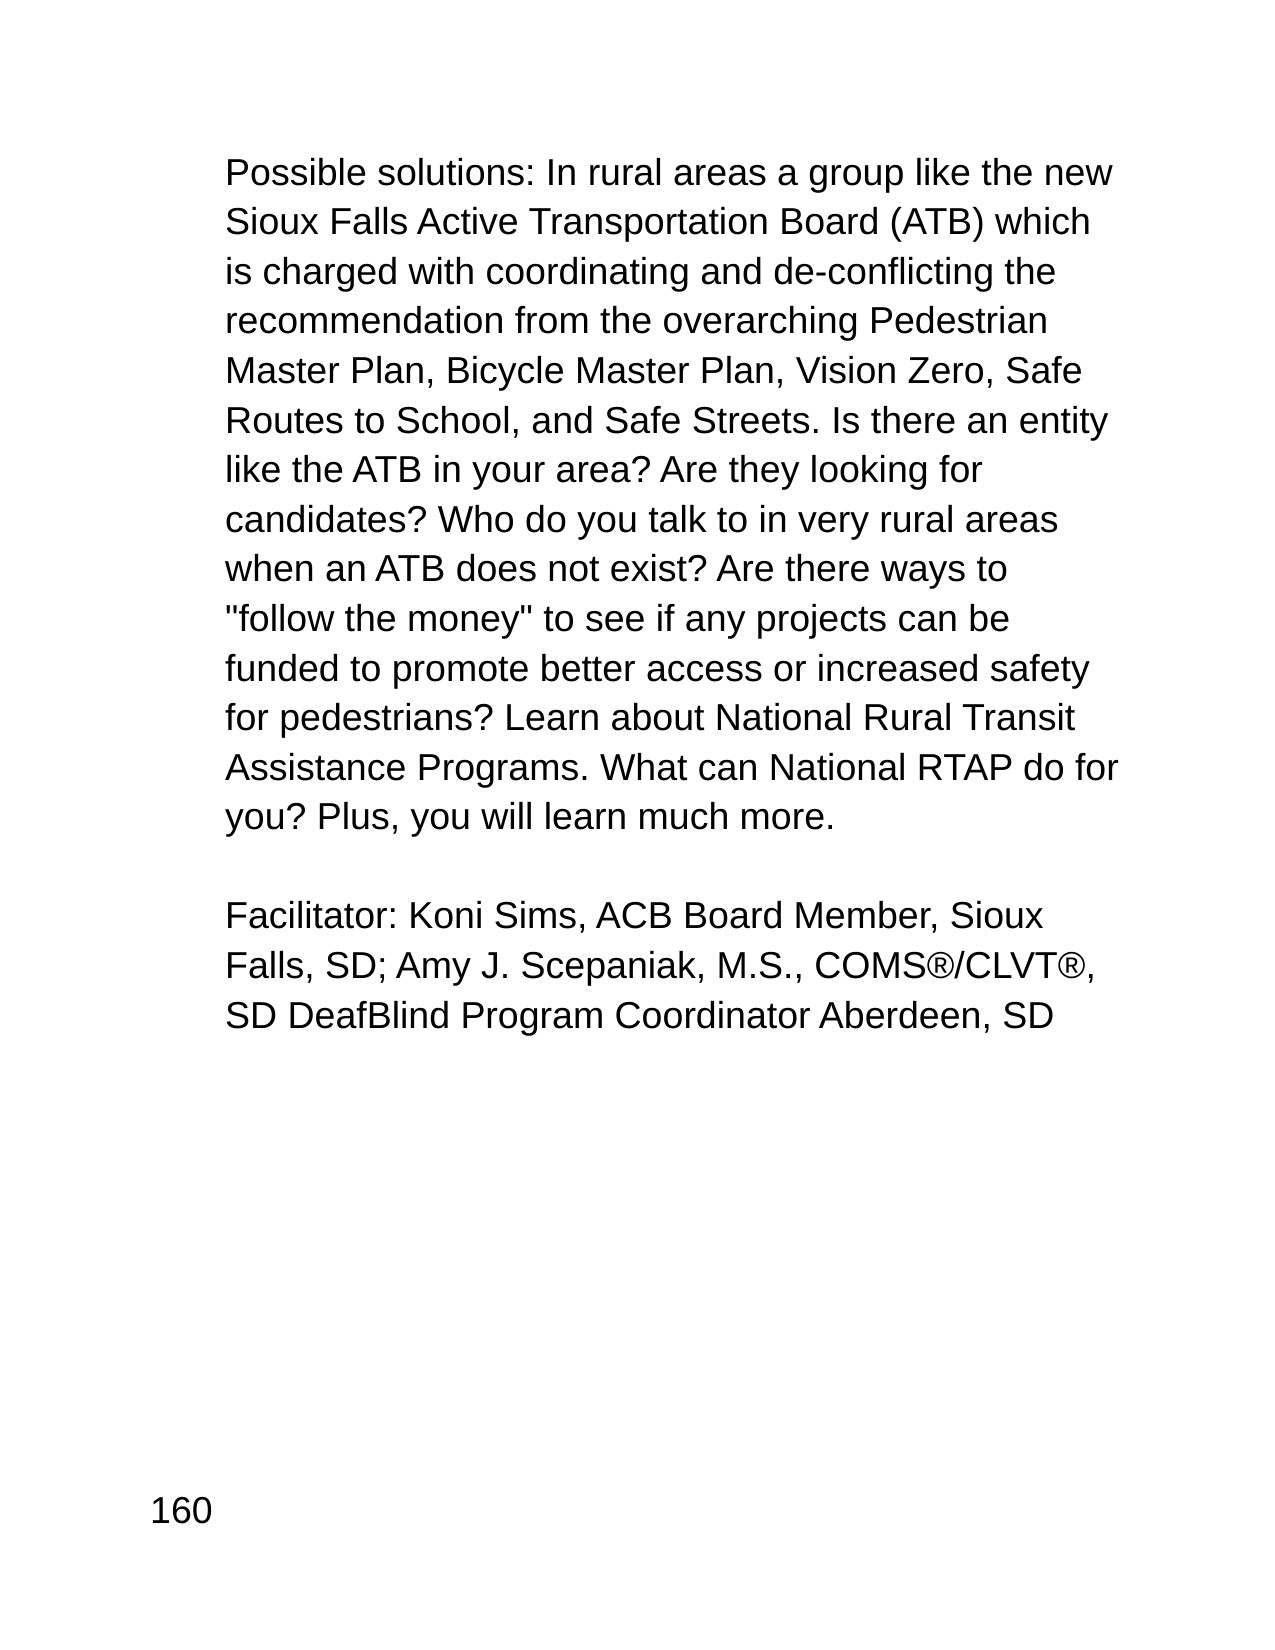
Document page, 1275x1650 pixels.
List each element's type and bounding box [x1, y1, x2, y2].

text [150, 150, 1125, 1036]
